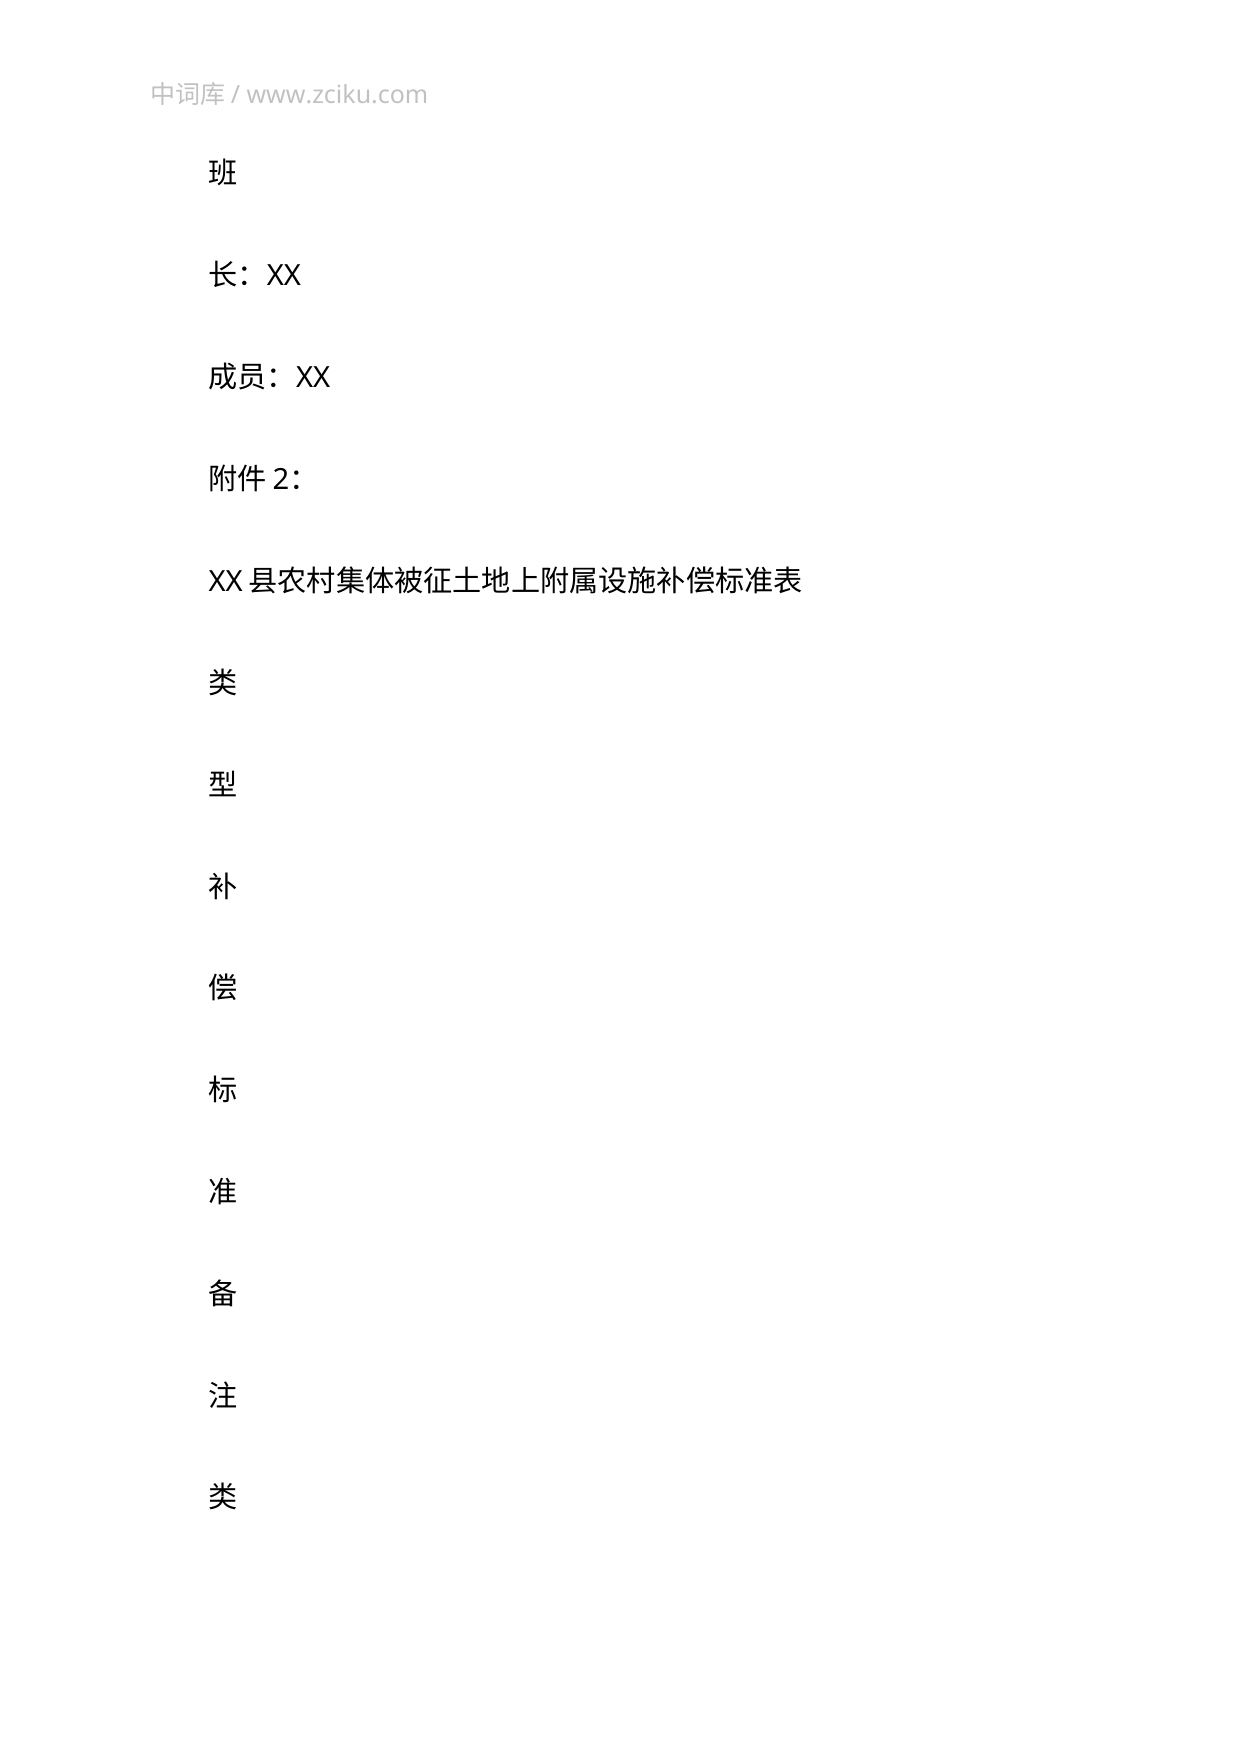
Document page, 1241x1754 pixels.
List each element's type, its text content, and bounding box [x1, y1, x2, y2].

text 注 [150, 1372, 1090, 1414]
text 班 [150, 150, 1090, 192]
text 成员：XX [150, 354, 1090, 396]
text 准 [150, 1168, 1090, 1211]
text 标 [150, 1067, 1090, 1109]
text 类 [150, 1474, 1090, 1516]
text XX县农村集体被征土地上附属设施补偿标准表 [150, 558, 1090, 600]
text 备 [150, 1270, 1090, 1313]
text 附件2： [150, 456, 1090, 498]
text 偿 [150, 965, 1090, 1007]
text 补 [150, 863, 1090, 906]
text 类 [150, 660, 1090, 702]
text 型 [150, 761, 1090, 804]
text 长：XX [150, 252, 1090, 294]
